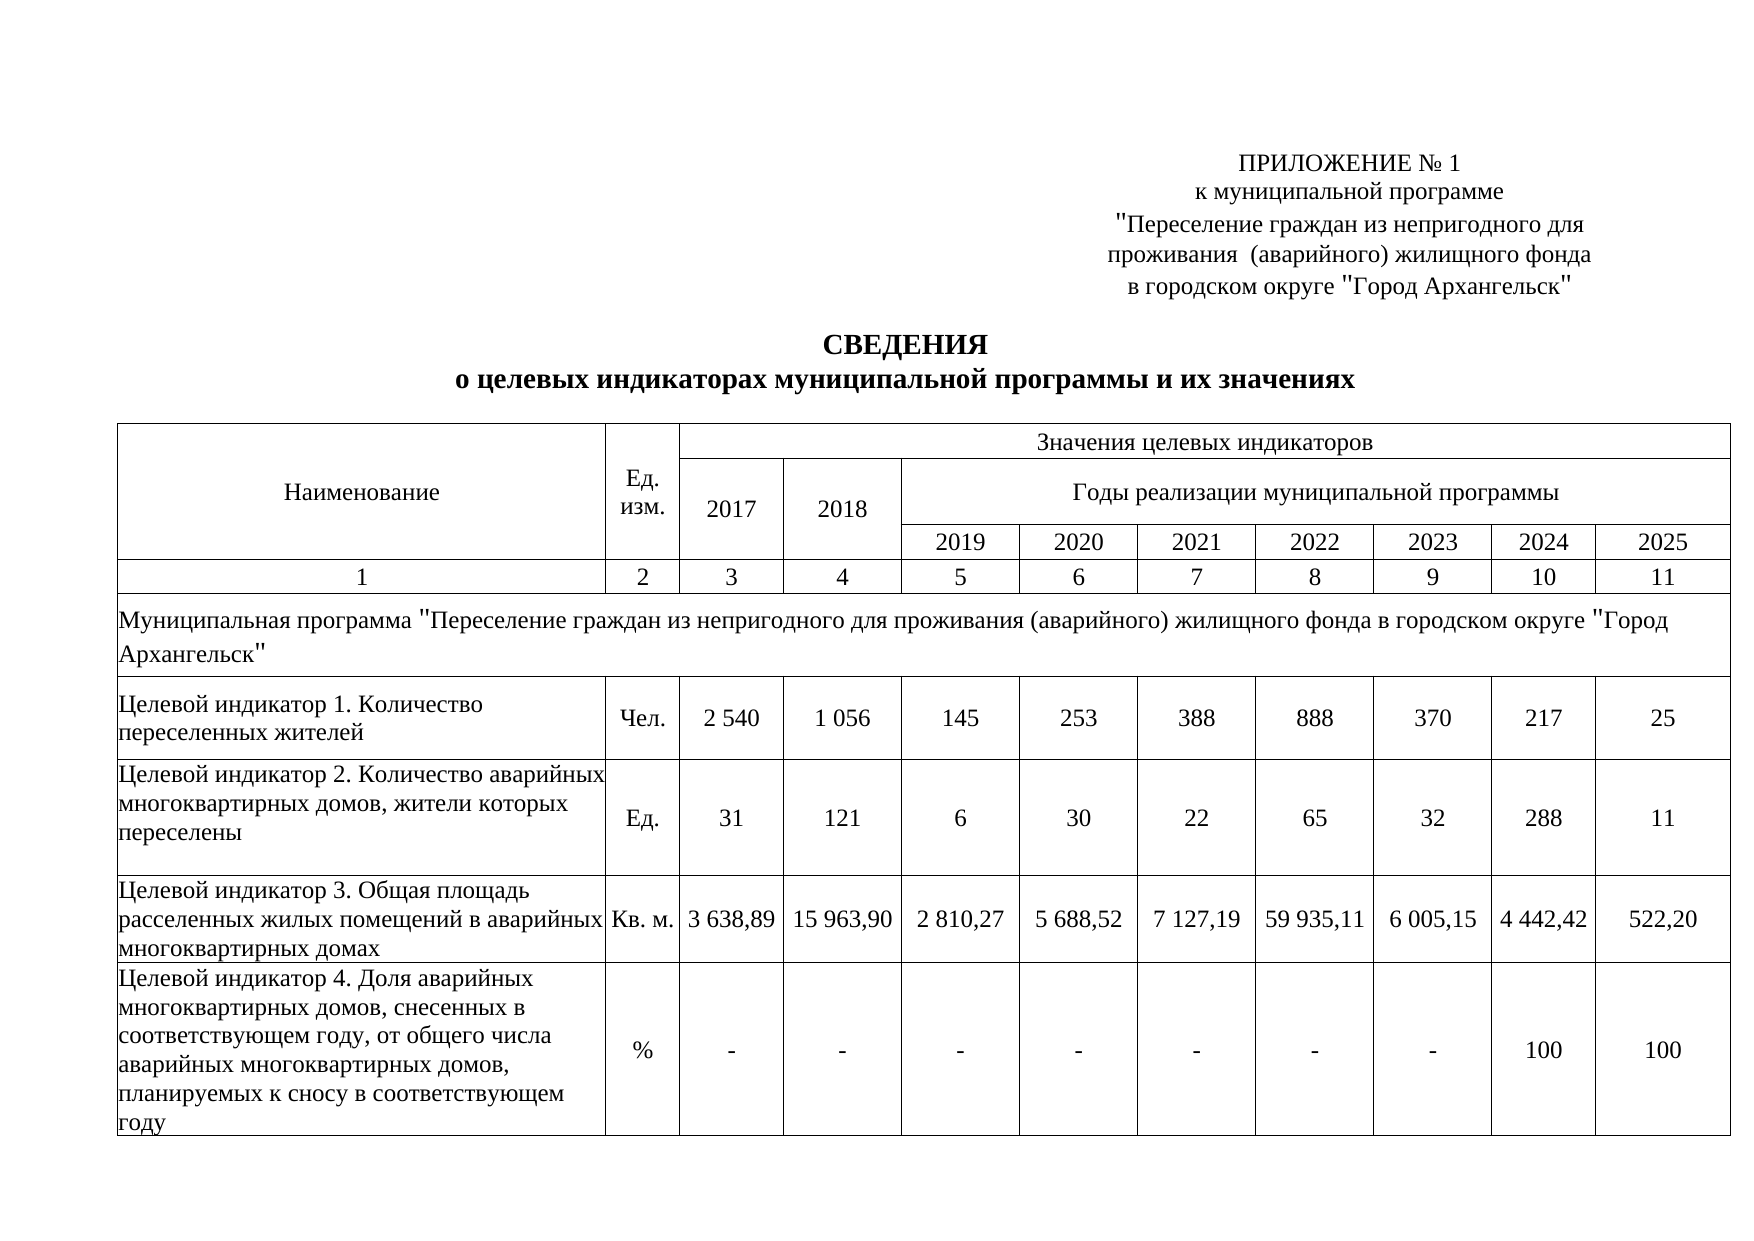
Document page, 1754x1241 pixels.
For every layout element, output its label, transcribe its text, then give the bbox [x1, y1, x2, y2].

table_cell Целевой индикатор 1. Количество переселенных жителей [118, 677, 605, 758]
table_cell 65 [1256, 760, 1373, 874]
table_cell 2 [606, 560, 679, 593]
table_cell 3 [680, 560, 783, 593]
table_cell 888 [1256, 677, 1373, 758]
table_cell 25 [1596, 677, 1730, 758]
table_cell 2024 [1492, 525, 1595, 558]
table_cell 4 442,42 [1492, 876, 1595, 962]
table_cell - [902, 963, 1019, 1135]
table_cell 4 [784, 560, 901, 593]
table_cell 7 [1138, 560, 1255, 593]
table_cell 31 [680, 760, 783, 874]
table_cell 2021 [1138, 525, 1255, 558]
table_cell 9 [1374, 560, 1491, 593]
text проживания (аварийного) жилищного фонда [1063, 239, 1636, 267]
table_cell 522,20 [1596, 876, 1730, 962]
table_cell 5 688,52 [1020, 876, 1137, 962]
table_cell 253 [1020, 677, 1137, 758]
table_cell 6 005,15 [1374, 876, 1491, 962]
table_cell 2023 [1374, 525, 1491, 558]
text к муниципальной программе [1063, 176, 1636, 205]
table_cell - [680, 963, 783, 1135]
table_cell 2019 [902, 525, 1019, 558]
table_cell - [1374, 963, 1491, 1135]
table_cell 2025 [1596, 525, 1730, 558]
table_cell Муниципальная программа "Переселение граждан из непригодного для проживания (аварийного) жилищного фонда в городском округе "Город Архангельск" [118, 594, 1730, 676]
table_cell 22 [1138, 760, 1255, 874]
table_cell 11 [1596, 560, 1730, 593]
table_cell 100 [1492, 963, 1595, 1135]
table_cell 5 [902, 560, 1019, 593]
table_cell 8 [1256, 560, 1373, 593]
table_cell 7 127,19 [1138, 876, 1255, 962]
table_cell - [784, 963, 901, 1135]
table_cell 288 [1492, 760, 1595, 874]
table_cell - [1020, 963, 1137, 1135]
text "Переселение граждан из непригодного для [1063, 205, 1636, 239]
table_cell 15 963,90 [784, 876, 901, 962]
table_cell Целевой индикатор 4. Доля аварийных многоквартирных домов, снесенных в соответствующем году, от общего числа аварийных многоквартирных домов, планируемых к сносу в соответствующем году [118, 963, 605, 1135]
table_cell Годы реализации муниципальной программы [902, 459, 1730, 524]
table_header Ед. изм. [606, 424, 679, 558]
table_cell 2017 [680, 459, 783, 558]
table_cell Целевой индикатор 3. Общая площадь расселенных жилых помещений в аварийных многоквартирных домах [118, 876, 605, 962]
table_cell 59 935,11 [1256, 876, 1373, 962]
table_cell 121 [784, 760, 901, 874]
text в городском округе "Город Архангельск" [1063, 267, 1636, 301]
table_cell % [606, 963, 679, 1135]
table_cell - [1138, 963, 1255, 1135]
table_cell 370 [1374, 677, 1491, 758]
table_header Значения целевых индикаторов [680, 424, 1730, 458]
table_cell 10 [1492, 560, 1595, 593]
table_cell 217 [1492, 677, 1595, 758]
table_cell 2 810,27 [902, 876, 1019, 962]
table_cell Ед. [606, 760, 679, 874]
text о целевых индикаторах муниципальной программы и их значениях [118, 361, 1636, 394]
table_cell 3 638,89 [680, 876, 783, 962]
table_cell Чел. [606, 677, 679, 758]
table_cell - [1256, 963, 1373, 1135]
table_cell 145 [902, 677, 1019, 758]
table_cell Целевой индикатор 2. Количество аварийных многоквартирных домов, жители которых переселены [118, 760, 605, 874]
table_cell 6 [1020, 560, 1137, 593]
table_cell 100 [1596, 963, 1730, 1135]
table_cell 2020 [1020, 525, 1137, 558]
table_cell 2018 [784, 459, 901, 558]
text СВЕДЕНИЯ [118, 327, 1636, 361]
text ПРИЛОЖЕНИЕ № 1 [1063, 148, 1636, 176]
table_header Наименование [118, 424, 605, 558]
table_cell 1 [118, 560, 605, 593]
table_cell 32 [1374, 760, 1491, 874]
table_cell 30 [1020, 760, 1137, 874]
table_cell 11 [1596, 760, 1730, 874]
table_cell 2022 [1256, 525, 1373, 558]
table_cell 2 540 [680, 677, 783, 758]
table_cell 388 [1138, 677, 1255, 758]
table_cell Кв. м. [606, 876, 679, 962]
table_cell 6 [902, 760, 1019, 874]
table_cell 1 056 [784, 677, 901, 758]
